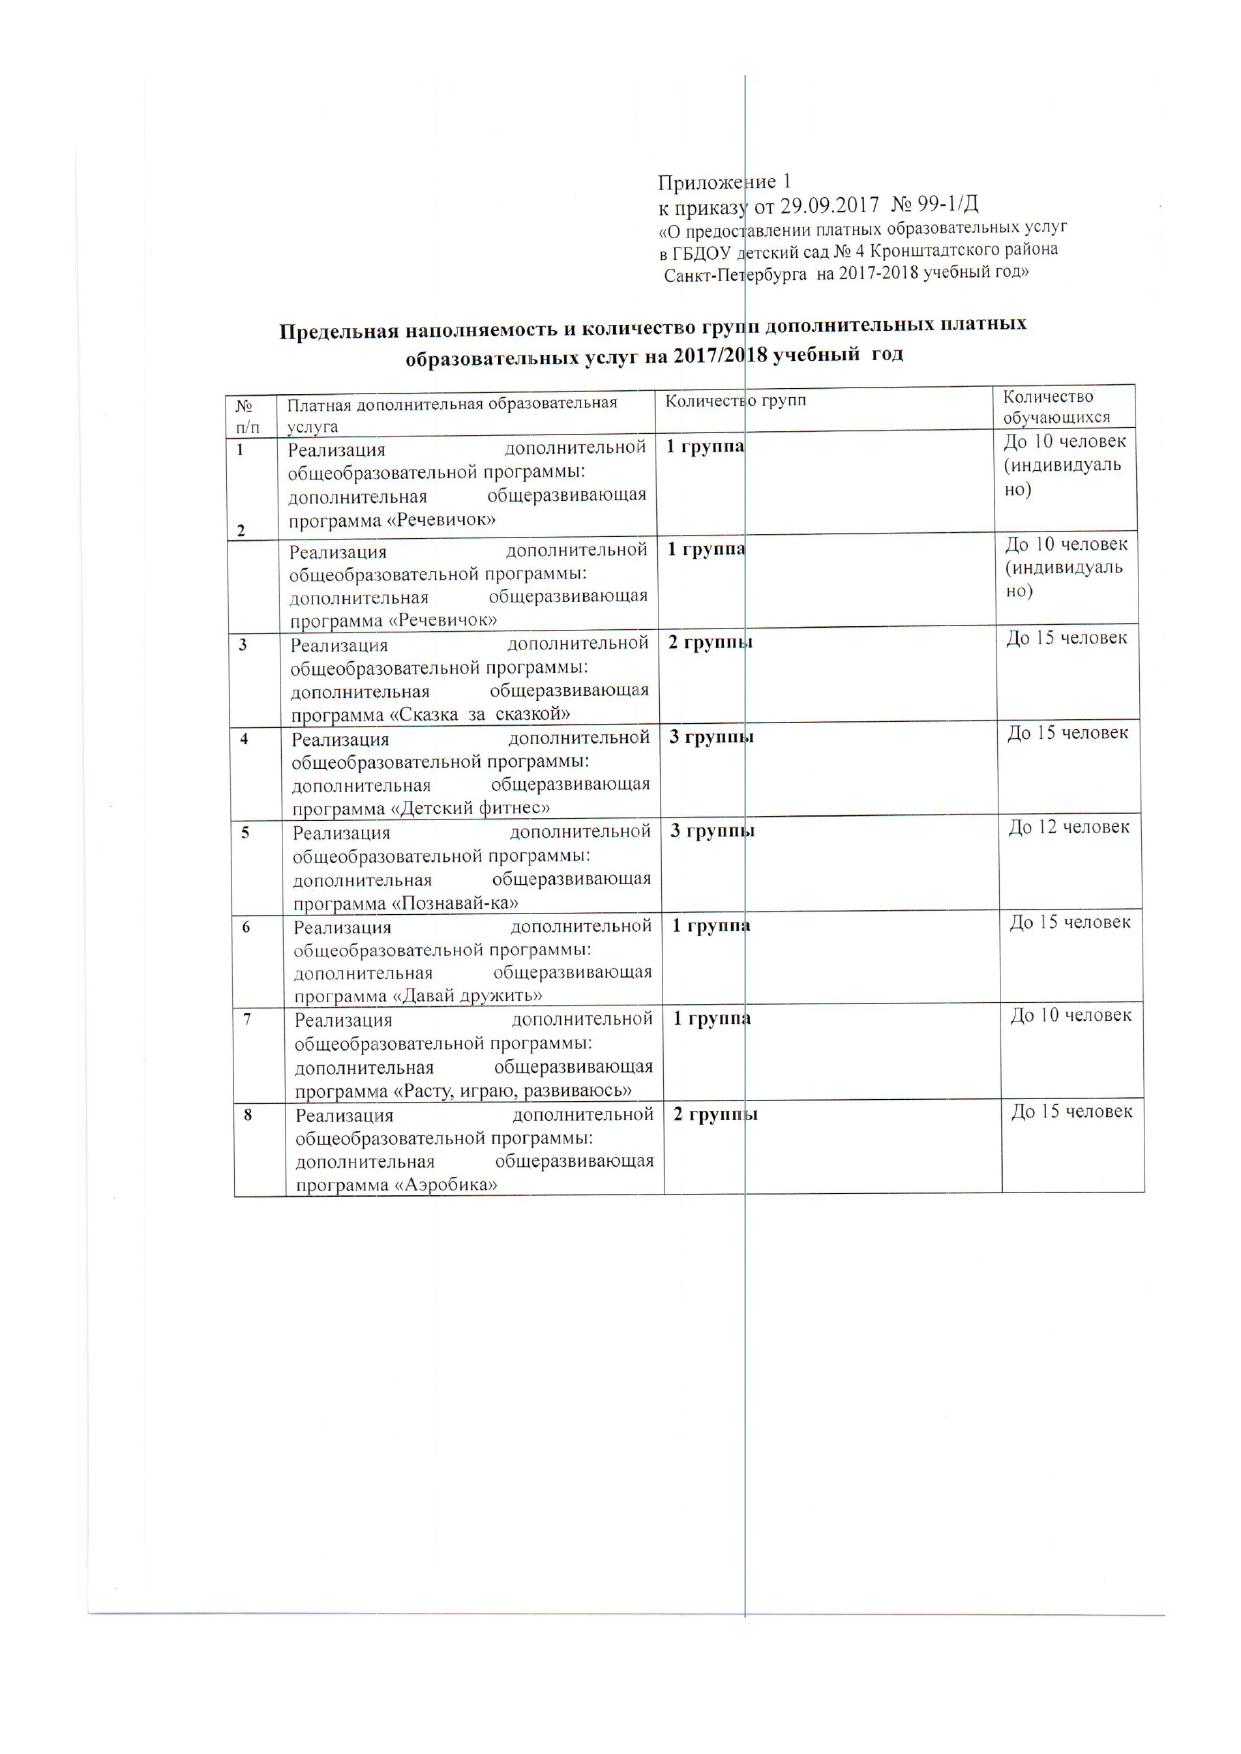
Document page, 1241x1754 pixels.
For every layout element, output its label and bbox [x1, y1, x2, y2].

picture [75, 75, 1166, 1618]
